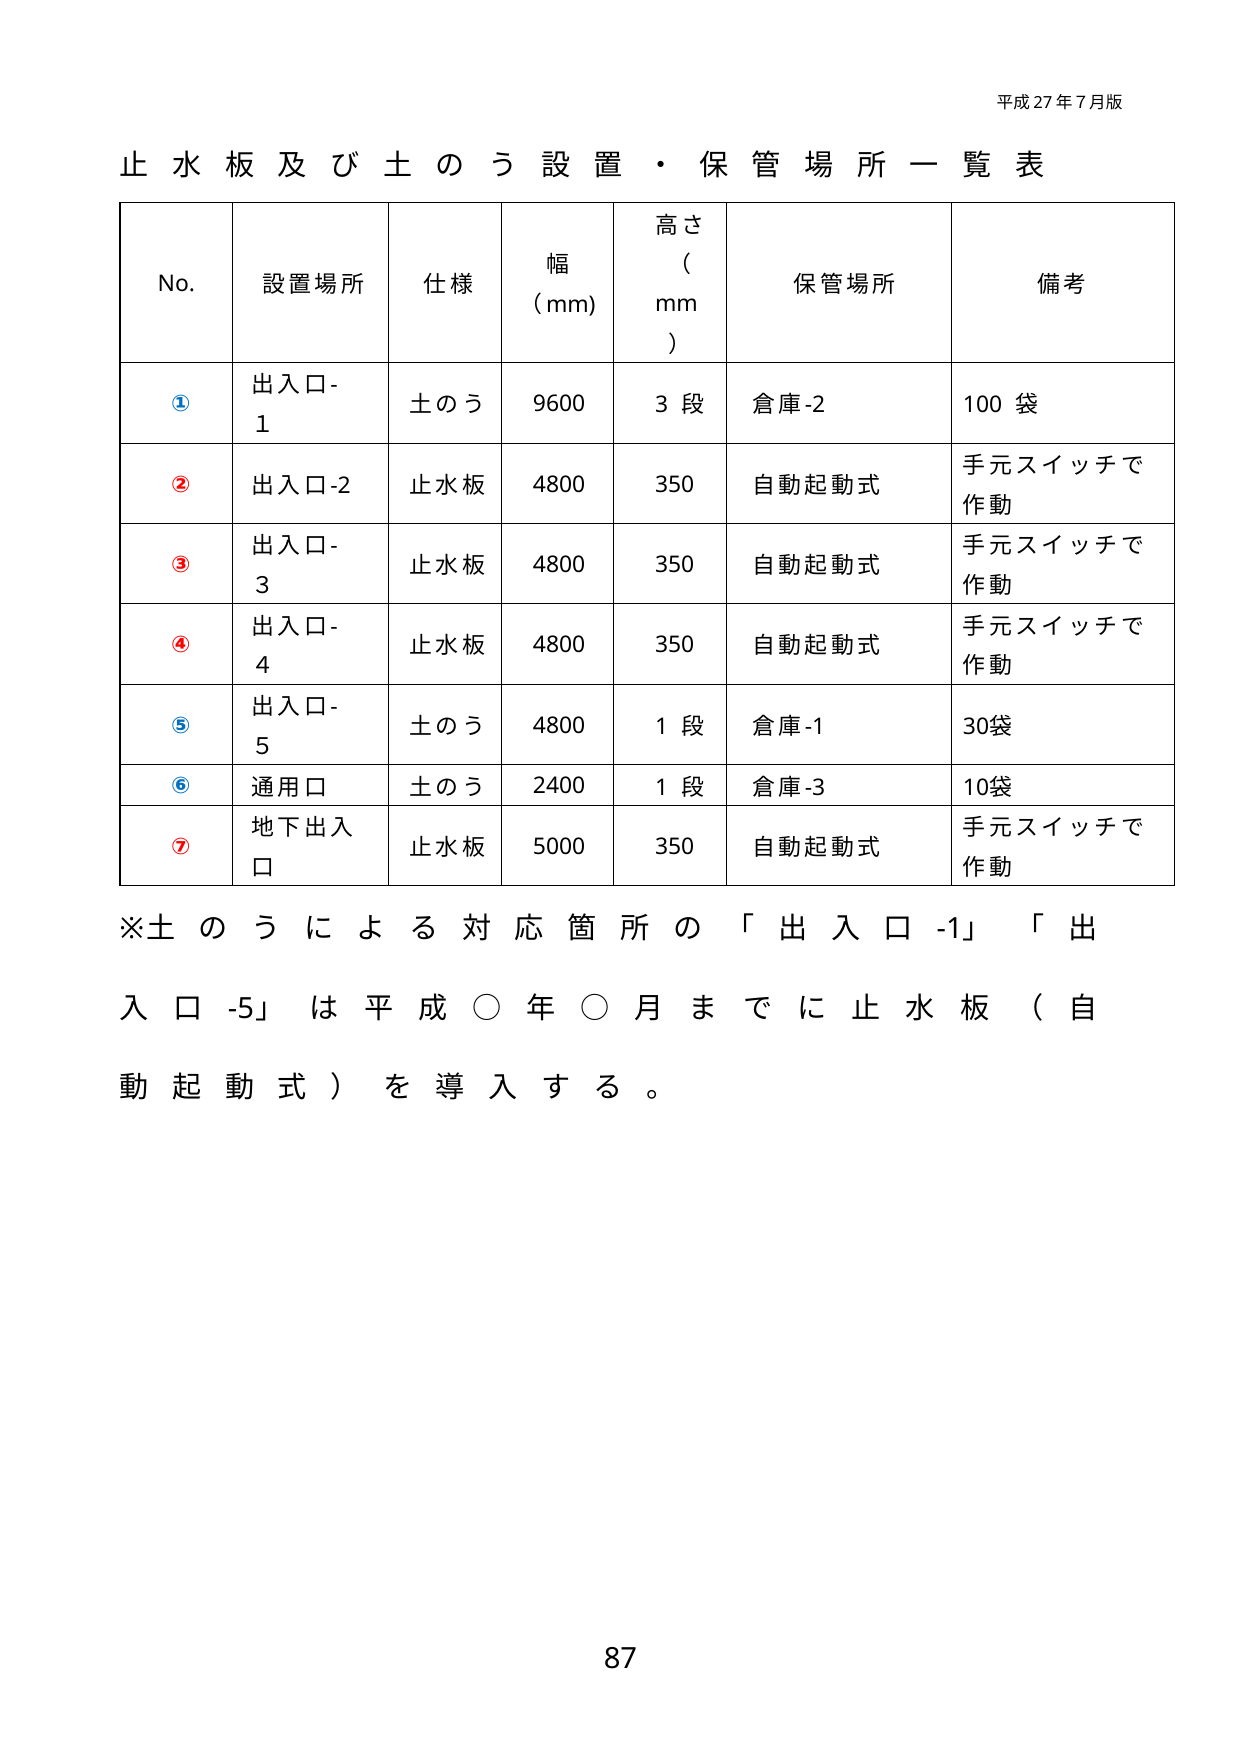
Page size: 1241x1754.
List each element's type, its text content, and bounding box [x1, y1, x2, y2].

table_cell 2400 [502, 765, 613, 805]
table_cell 土のう [389, 765, 501, 805]
table_cell 350 [614, 806, 726, 885]
table_cell 自動起動式 [727, 524, 951, 603]
table_header No. [121, 203, 232, 362]
table_cell 自動起動式 [727, 604, 951, 684]
table_cell 土のう [389, 685, 501, 764]
table_cell 出入口-３ [233, 524, 388, 603]
table_cell 止水板 [389, 806, 501, 885]
table_cell ③ [121, 524, 232, 603]
table_cell 自動起動式 [727, 444, 951, 523]
table_cell 350 [614, 444, 726, 523]
table_cell 倉庫-3 [727, 765, 951, 805]
table_cell 9600 [502, 363, 613, 442]
table_cell 出入口-2 [233, 444, 388, 523]
table_cell ⑦ [121, 806, 232, 885]
table_cell 地下出入口 [233, 806, 388, 885]
table_cell ⑥ [121, 765, 232, 805]
table_cell 止水板 [389, 524, 501, 603]
table_cell ⑤ [121, 685, 232, 764]
text 止水板及び土のう設置・保管場所一覧表 [119, 123, 1121, 202]
table_cell 出入口-１ [233, 363, 388, 442]
table_cell 1段 [614, 765, 726, 805]
table_cell 100袋 [952, 363, 1174, 442]
table_cell 通用口 [233, 765, 388, 805]
table_cell 1段 [614, 685, 726, 764]
table_header 仕様 [389, 203, 501, 362]
table_cell 4800 [502, 604, 613, 684]
table_cell 倉庫-2 [727, 363, 951, 442]
table_header 設置場所 [233, 203, 388, 362]
table_cell 手元スイッチで作動 [952, 604, 1174, 684]
table_cell 土のう [389, 363, 501, 442]
table_cell 4800 [502, 685, 613, 764]
table_header 備考 [952, 203, 1174, 362]
table_cell 出入口-５ [233, 685, 388, 764]
table_cell 4800 [502, 444, 613, 523]
table_cell 出入口-４ [233, 604, 388, 684]
table_header 高さ（mm） [614, 203, 726, 362]
table_cell 10袋 [952, 765, 1174, 805]
table_cell 止水板 [389, 604, 501, 684]
table_cell 350 [614, 604, 726, 684]
table_header 保管場所 [727, 203, 951, 362]
table_cell 350 [614, 524, 726, 603]
table_cell ④ [121, 604, 232, 684]
table_cell 倉庫-1 [727, 685, 951, 764]
table_cell 手元スイッチで作動 [952, 806, 1174, 885]
text ※土のうによる対応箇所の「出入口-1」「出入口-5」は平成○年○月までに止水板（自動起動式）を導入する。 [119, 886, 1121, 1124]
table_cell 5000 [502, 806, 613, 885]
table_header 幅（mm) [502, 203, 613, 362]
table_cell 手元スイッチで作動 [952, 524, 1174, 603]
table_cell ① [121, 363, 232, 442]
table_cell 4800 [502, 524, 613, 603]
table_cell 止水板 [389, 444, 501, 523]
table_cell 30袋 [952, 685, 1174, 764]
table_cell ② [121, 444, 232, 523]
table_cell 自動起動式 [727, 806, 951, 885]
table_cell 手元スイッチで作動 [952, 444, 1174, 523]
table_cell 3段 [614, 363, 726, 442]
